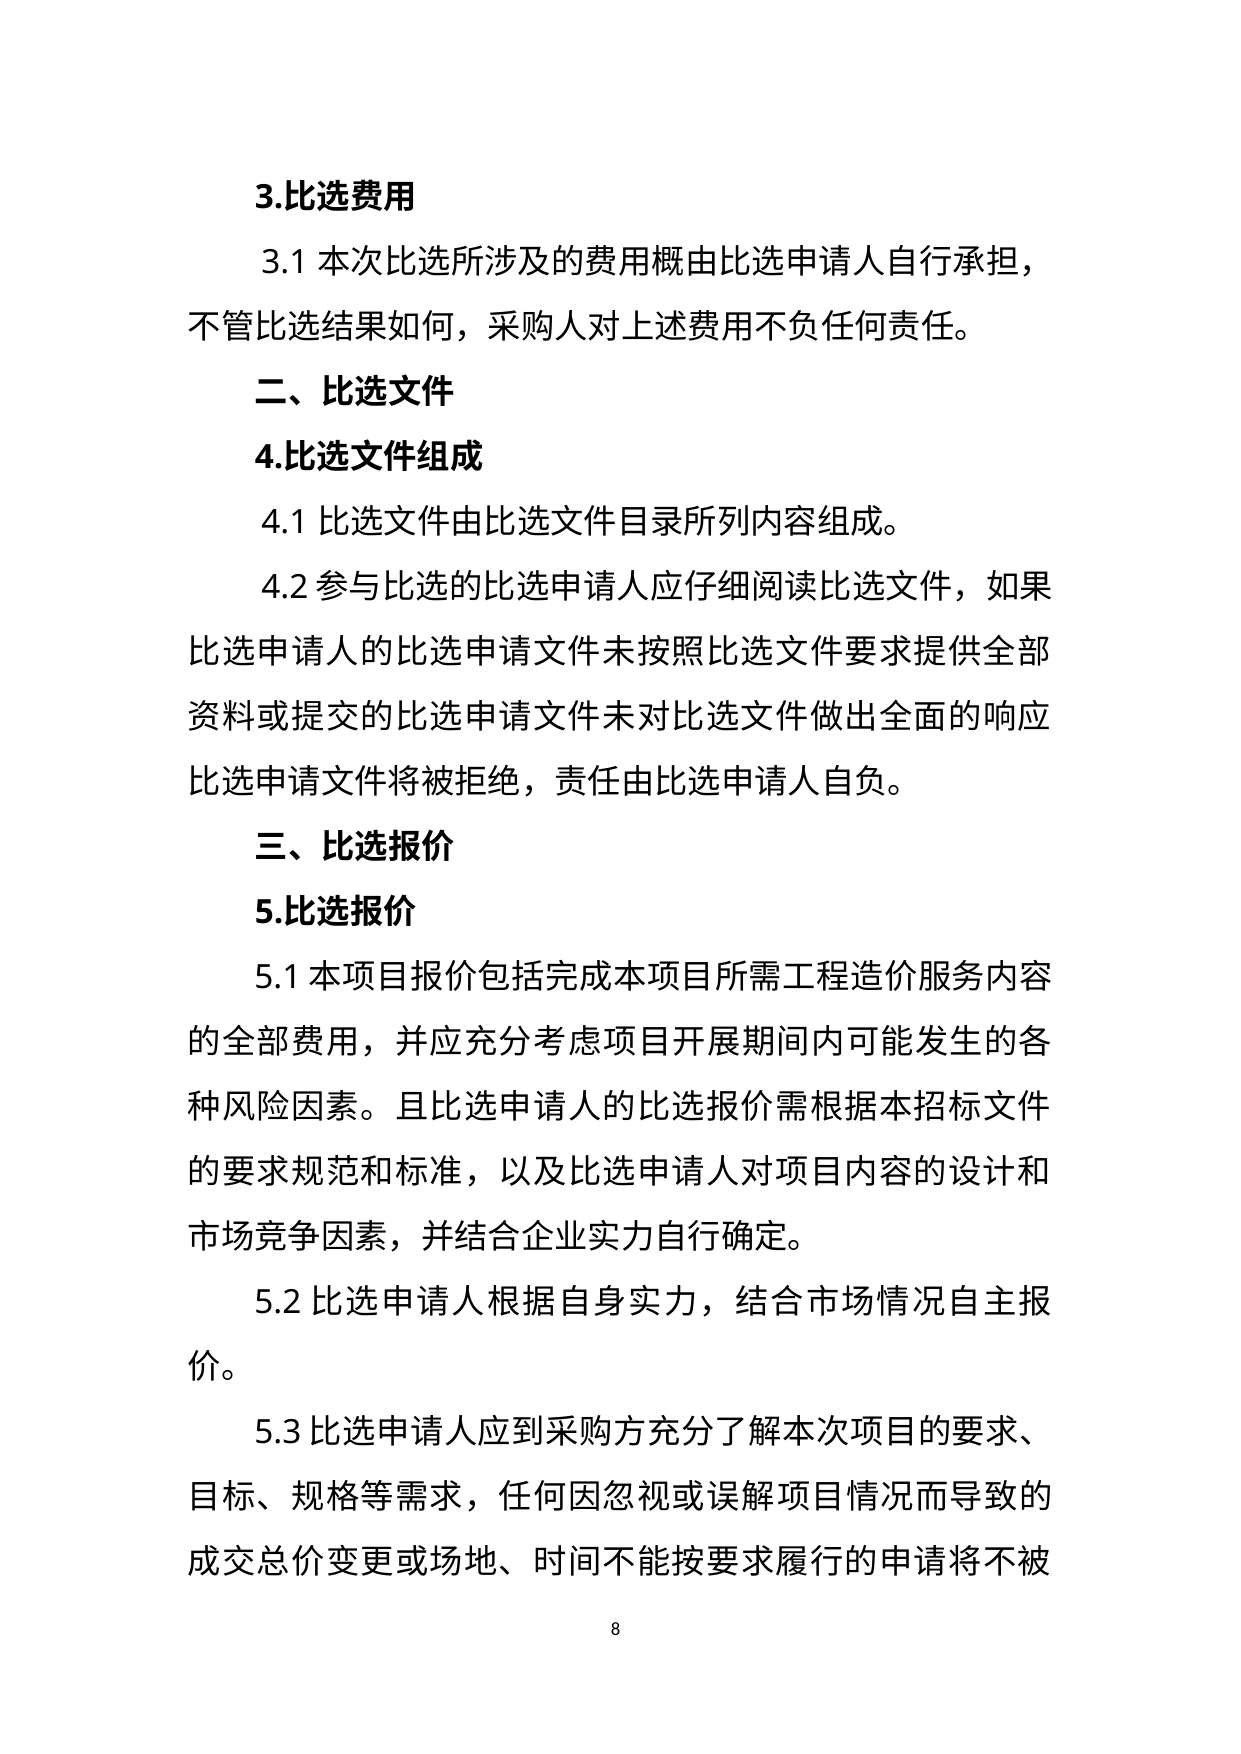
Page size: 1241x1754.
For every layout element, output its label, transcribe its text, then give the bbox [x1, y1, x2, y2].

subtitle 二、比选文件 [187, 357, 1053, 422]
text 4.1 比选文件由比选文件目录所列内容组成。 [187, 487, 1053, 552]
subtitle 4.比选文件组成 [187, 422, 1053, 487]
subtitle 三、比选报价 [187, 812, 1053, 877]
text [187, 1397, 1053, 1592]
text 5.1本项目报价包括完成本项目所需工程造价服务内容的全部费用，并应充分考虑项目开展期间内可能发生的各种风险因素。且比选申请人的比选报价需根据本招标文件的要求规范和标准，以及比选申请人对项目内容的设计和市场竞争因素，并结合企业实力自行确定。 [187, 942, 1053, 1267]
subtitle 3.比选费用 [187, 162, 1053, 227]
text 5.2比选申请人根据自身实力，结合市场情况自主报价。 [187, 1267, 1053, 1397]
text 3.1 本次比选所涉及的费用概由比选申请人自行承担，不管比选结果如何，采购人对上述费用不负任何责任。 [187, 227, 1053, 357]
text 4.2参与比选的比选申请人应仔细阅读比选文件，如果比选申请人的比选申请文件未按照比选文件要求提供全部资料或提交的比选申请文件未对比选文件做出全面的响应，比选申请文件将被拒绝，责任由比选申请人自负。 [187, 552, 1053, 812]
subtitle 5.比选报价 [187, 877, 1053, 942]
